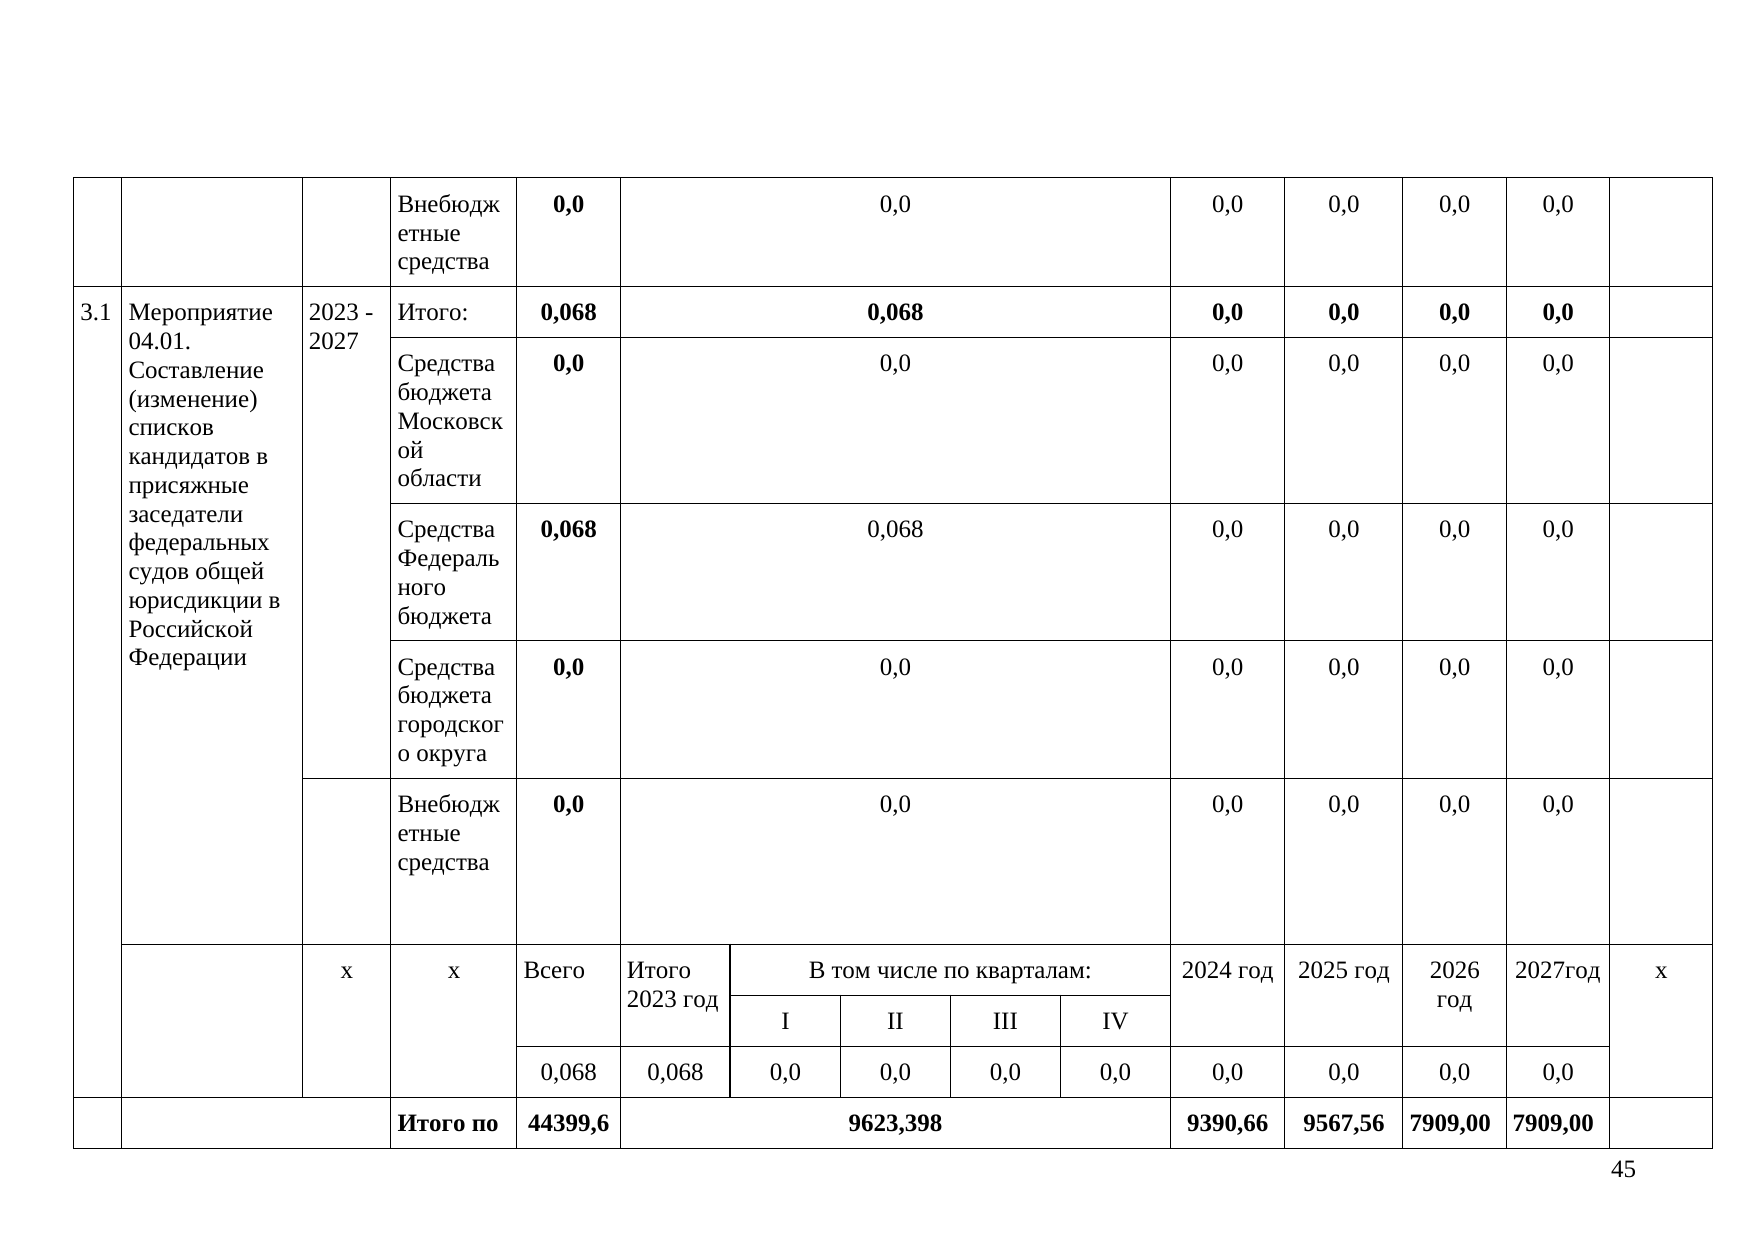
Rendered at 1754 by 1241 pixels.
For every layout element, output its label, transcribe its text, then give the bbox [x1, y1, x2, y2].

table_cell 0,068 [517, 504, 620, 640]
table_cell 0,0 [1403, 504, 1506, 640]
table_cell 2024 год [1171, 945, 1284, 1046]
table_cell [1403, 388, 1506, 503]
table_cell 0,0 [1507, 504, 1609, 640]
table_cell [621, 388, 1170, 503]
table_cell 0,0 [621, 178, 1170, 286]
table_cell 7909,00 [1507, 1098, 1609, 1148]
table_cell Средства бюджета Московской области [391, 338, 516, 503]
table_cell 0,0 [1171, 779, 1284, 943]
table_cell 0,0 [1171, 338, 1284, 388]
table_cell 0,0 [1403, 1047, 1506, 1097]
table_cell 0,068 [517, 287, 620, 337]
table_cell 9390,66 [1171, 1098, 1284, 1148]
table_cell 0,0 [1171, 641, 1284, 777]
table_cell 2026 год [1403, 945, 1506, 1046]
table_cell 0,0 [1285, 178, 1402, 286]
table_cell 0,0 [731, 1047, 840, 1097]
table_cell II [841, 996, 950, 1046]
table_cell 0,0 [1285, 287, 1402, 337]
table_cell 0,0 [1285, 1047, 1402, 1097]
table_cell [1610, 504, 1712, 640]
table_cell 7909,00 [1403, 1098, 1506, 1148]
table_cell [1610, 338, 1712, 388]
table_cell 0,0 [1403, 338, 1506, 388]
table_cell 0,0 [621, 641, 1170, 777]
table_cell 0,068 [621, 504, 1170, 640]
table_cell [517, 388, 620, 503]
table_cell 9623,398 [621, 1098, 1170, 1148]
table_cell 0,0 [1507, 641, 1609, 777]
table_cell 0,0 [951, 1047, 1060, 1097]
table_cell 0,0 [1171, 1047, 1284, 1097]
table_cell 0,0 [1171, 504, 1284, 640]
table_cell [1610, 388, 1712, 503]
table_cell 0,0 [1285, 641, 1402, 777]
table_cell [1507, 388, 1609, 503]
table_cell 0,0 [1403, 779, 1506, 943]
table_cell 0,0 [517, 338, 620, 388]
table_cell 0,0 [1507, 779, 1609, 943]
table_cell 0,0 [1403, 287, 1506, 337]
table_cell 0,0 [621, 779, 1170, 943]
table_cell Всего [517, 945, 620, 1046]
table_cell [1610, 779, 1712, 943]
table_cell х [391, 945, 516, 1097]
table_cell 0,0 [1403, 178, 1506, 286]
table_cell 0,0 [1171, 287, 1284, 337]
table_cell Средства бюджета городского округа [391, 641, 516, 777]
table_cell 0,0 [1061, 1047, 1170, 1097]
table_cell Мероприятие 04.01. Составление (изменение) списков кандидатов в присяжные заседатели федеральных судов общей юрисдикции в Российской Федерации [122, 287, 302, 943]
table_cell 0,0 [1507, 1047, 1609, 1097]
table_cell х [1610, 945, 1712, 1097]
table_cell [1171, 388, 1284, 503]
table_cell 9567,56 [1285, 1098, 1402, 1148]
table_cell 0,0 [1285, 779, 1402, 943]
table_cell 0,0 [1285, 338, 1402, 388]
table_cell IV [1061, 996, 1170, 1046]
table_cell [1610, 287, 1712, 337]
table_cell Итого 2023 год [621, 945, 729, 1046]
table_cell Средства Федерального бюджета [391, 504, 516, 640]
table_cell [1610, 178, 1712, 286]
table_cell 44399,618 [517, 1098, 620, 1148]
table_cell 0,068 [517, 1047, 620, 1097]
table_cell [391, 1098, 516, 1148]
table_cell 0,0 [1507, 338, 1609, 388]
table_cell х [303, 945, 390, 1097]
table_cell I [731, 996, 840, 1046]
table_cell [1285, 388, 1402, 503]
table_cell 2027год [1507, 945, 1609, 1046]
table_cell 2025 год [1285, 945, 1402, 1046]
table_cell 0,0 [841, 1047, 950, 1097]
table_cell 2023 -2027 [303, 287, 390, 777]
table_cell [74, 1098, 121, 1148]
table_cell [122, 1098, 390, 1148]
table_cell 0,0 [1171, 178, 1284, 286]
table_cell [303, 779, 390, 943]
table_cell 0,0 [517, 641, 620, 777]
table_cell 0,0 [517, 779, 620, 943]
table_cell 0,0 [1507, 287, 1609, 337]
table_cell 3.1 [74, 287, 121, 1097]
table_cell Внебюджетные средства [391, 779, 516, 943]
table_cell [1610, 1098, 1712, 1148]
table_cell В том числе по кварталам: [731, 945, 1170, 994]
table_cell 0,0 [621, 338, 1170, 388]
table_cell 0,068 [621, 287, 1170, 337]
table_cell 0,0 [1507, 178, 1609, 286]
table_cell III [951, 996, 1060, 1046]
table_cell 0,0 [1403, 641, 1506, 777]
table_cell Внебюджетные средства [391, 178, 516, 286]
table_cell 0,068 [621, 1047, 729, 1097]
table_cell 0,0 [517, 178, 620, 286]
table_cell 0,0 [1285, 504, 1402, 640]
table_cell Итого: [391, 287, 516, 337]
table_cell [122, 945, 302, 1097]
table_cell [1610, 641, 1712, 777]
